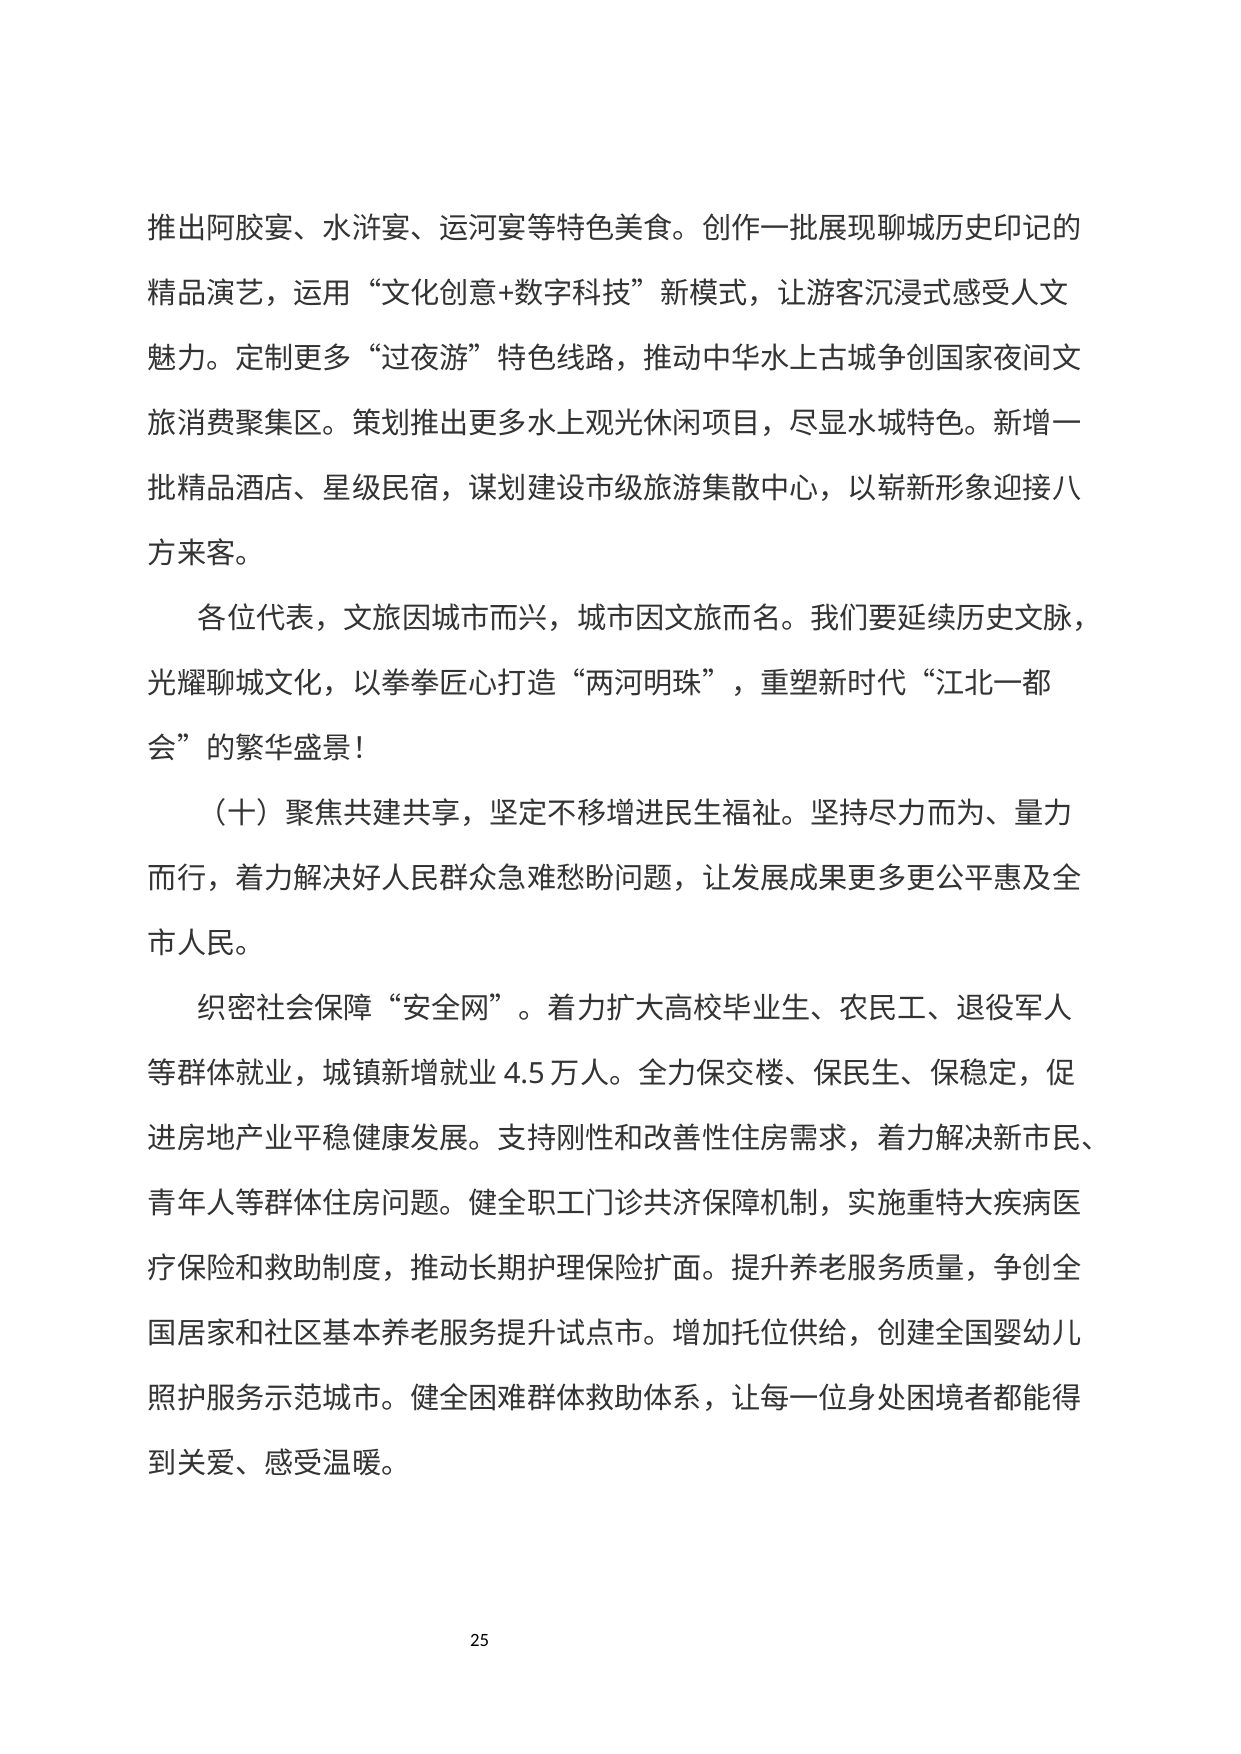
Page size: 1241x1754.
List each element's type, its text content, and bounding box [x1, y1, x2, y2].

text 各位代表，文旅因城市而兴，城市因文旅而名。我们要延续历史文脉，光耀聊城文化，以拳拳匠心打造“两河明珠”，重塑新时代“江北一都会”的繁华盛景！ [148, 583, 1092, 778]
text 织密社会保障“安全网”。着力扩大高校毕业生、农民工、退役军人等群体就业，城镇新增就业4.5万人。全力保交楼、保民生、保稳定，促进房地产业平稳健康发展。支持刚性和改善性住房需求，着力解决新市民、青年人等群体住房问题。健全职工门诊共济保障机制，实施重特大疾病医疗保险和救助制度，推动长期护理保险扩面。提升养老服务质量，争创全国居家和社区基本养老服务提升试点市。增加托位供给，创建全国婴幼儿照护服务示范城市。健全困难群体救助体系，让每一位身处困境者都能得到关爱、感受温暖。 [148, 973, 1092, 1493]
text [148, 193, 1092, 583]
text （十）聚焦共建共享，坚定不移增进民生福祉。坚持尽力而为、量力而行，着力解决好人民群众急难愁盼问题，让发展成果更多更公平惠及全市人民。 [148, 778, 1092, 973]
